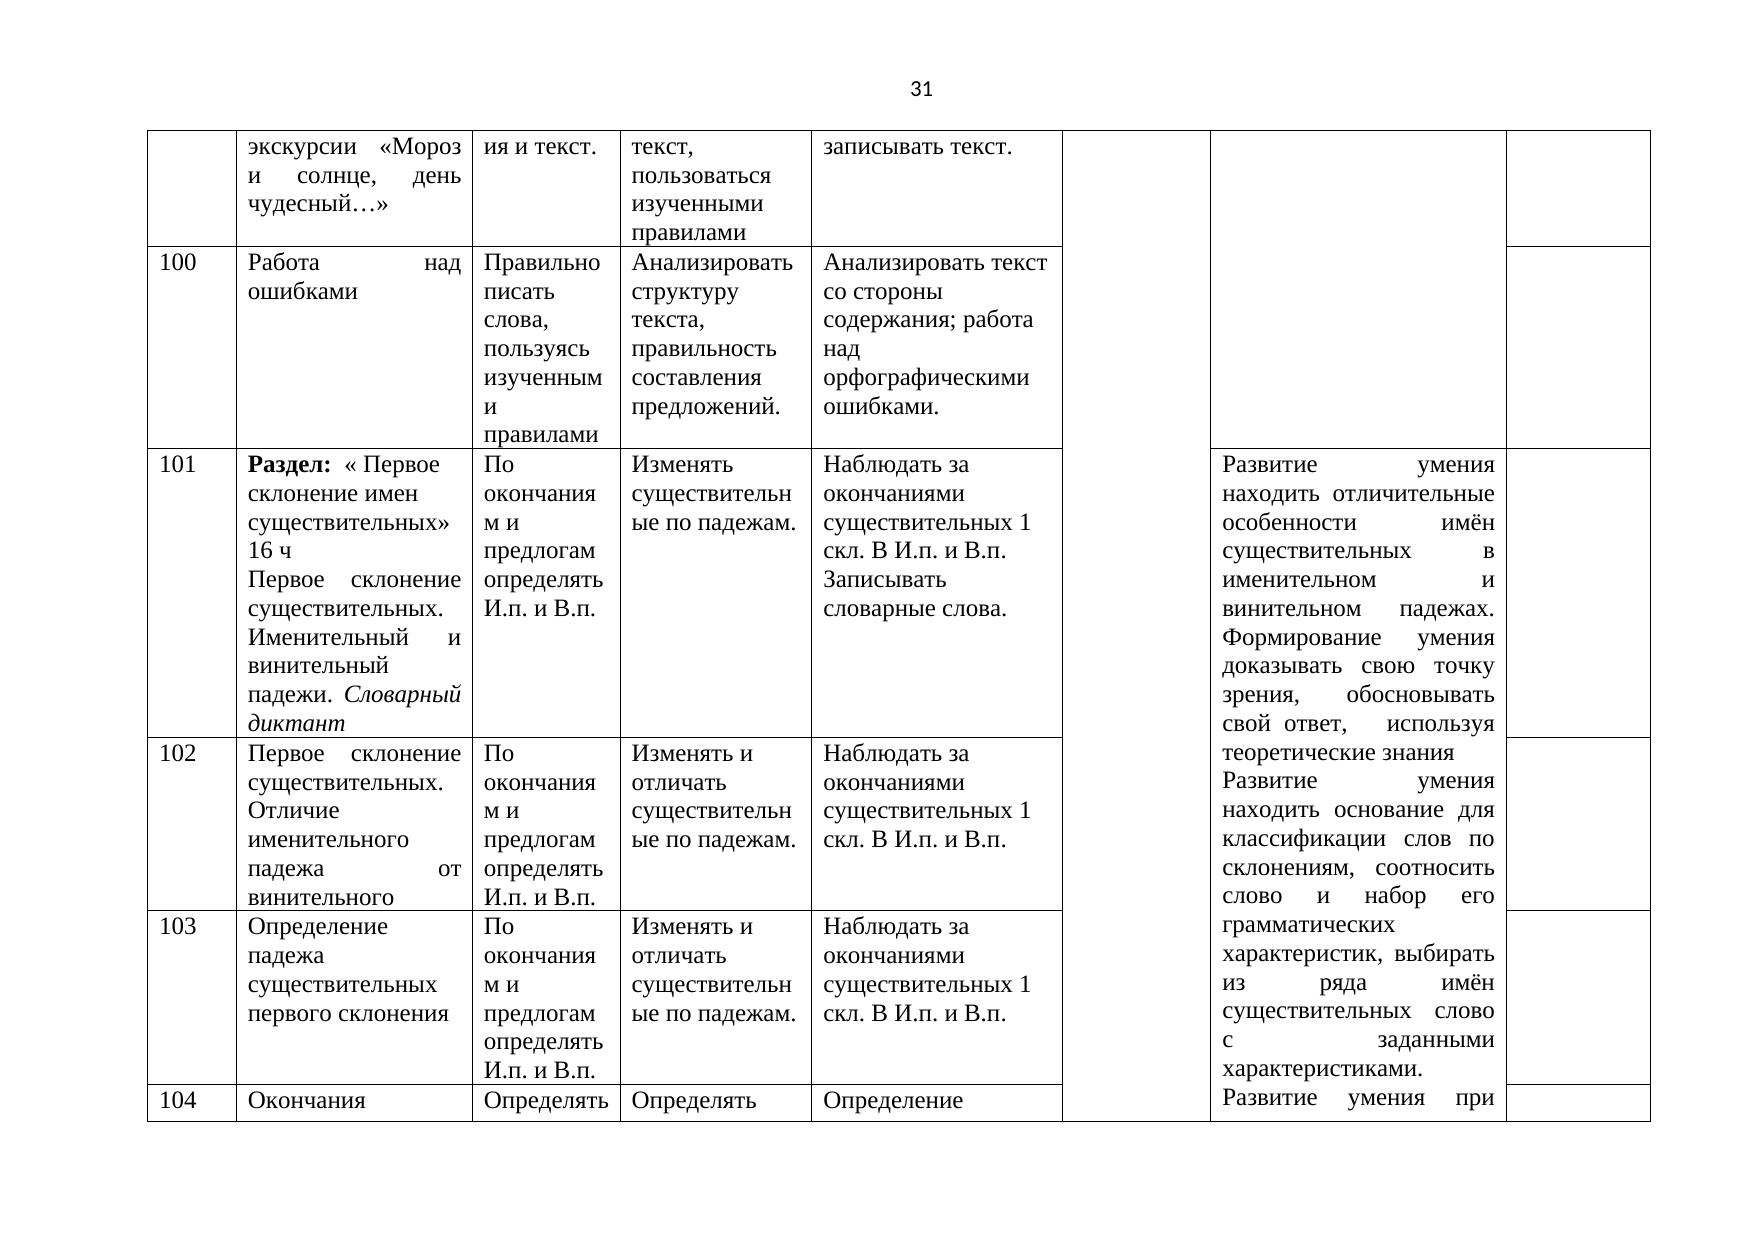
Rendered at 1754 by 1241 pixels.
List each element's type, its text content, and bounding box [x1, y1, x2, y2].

table_cell Изменять и отличать существительные по падежам. [621, 911, 811, 1084]
table_cell Определение падежа существительных первого склонения [237, 911, 472, 1084]
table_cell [473, 1085, 620, 1121]
table_cell Наблюдать за окончаниями существительных 1 скл. В И.п. и В.п. Записывать словарные слова. [812, 449, 1062, 737]
table_cell Правильно писать слова, пользуясь изученными правилами [473, 247, 620, 448]
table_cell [812, 1085, 1062, 1121]
table_cell Изменять существительные по падежам. [621, 449, 811, 737]
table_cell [237, 1085, 472, 1121]
table_cell Развитие умения находить отличительные особенности имён существительных в именительном и винительном падежах. Формирование умения доказывать свою точку зрения, обосновывать свой ответ, используя теоретические знания Развитие умения находить основание для классификации слов по склонениям, соотносить слово и набор его грамматических характеристик, выбирать из ряда имён существительных слово с заданными характеристиками. Развитие умения при работе над ошибками определять способы действий, помогающие предотвратить их в последующих письменных работах. Формирование умения вырабатывать критерии оценки и определять степень успешности работы Развитие орфографической зоркости, творческого мышления. Формирование умения правильно писать окончания существительных первого склонения в родительном падеже. Развитие умения сравнивать и анализировать орфограммы. адекватно использовать речевые средства для решения различных коммуникативных задач. Формирование умения владеть монологической и диалогической формами речи Развитие умения правильно писать окончания существительных первого склонения в дательном и предложном падежах, моделировать в процессе коллективной работы алгоритм определения окончаний существительных Формирование умения передавать содержание текста. Развитие речи, творческих способностей, орфографической зоркости [1211, 449, 1506, 1121]
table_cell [621, 1085, 811, 1121]
table_cell [1507, 738, 1650, 910]
table_cell Анализировать текст со стороны содержания; работа над орфографическими ошибками. [812, 247, 1062, 448]
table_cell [473, 131, 620, 246]
table_cell Анализировать структуру текста, правильность составления предложений. [621, 247, 811, 448]
table_cell 100 [148, 247, 236, 448]
table_cell 104 [148, 1085, 236, 1121]
table_cell [1507, 131, 1650, 246]
table_cell [1507, 247, 1650, 448]
table_cell По окончаниям и предлогам определять И.п. и В.п. [473, 449, 620, 737]
table_cell По окончаниям и предлогам определять И.п. и В.п. [473, 911, 620, 1084]
table_cell Первое склонение существительных. Отличие именительного падежа от винительного [237, 738, 472, 910]
table_cell 103 [148, 911, 236, 1084]
table_cell По окончаниям и предлогам определять И.п. и В.п. [473, 738, 620, 910]
table_cell [1507, 911, 1650, 1084]
table_cell Наблюдать за окончаниями существительных 1 скл. В И.п. и В.п. [812, 738, 1062, 910]
table_cell [1507, 449, 1650, 737]
table_cell Работа над ошибками [237, 247, 472, 448]
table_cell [812, 131, 1062, 246]
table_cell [237, 131, 472, 246]
table_cell 101 [148, 449, 236, 737]
table_cell [1507, 1085, 1650, 1121]
table_cell Наблюдать за окончаниями существительных 1 скл. В И.п. и В.п. [812, 911, 1062, 1084]
table_cell Раздел: « Первое склонение имен существительных»16 ч Первое склонение существительных. Именительный и винительный падежи. Словарный диктант [237, 449, 472, 737]
table_cell 102 [148, 738, 236, 910]
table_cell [621, 131, 811, 246]
table_cell 99 [148, 131, 236, 246]
table_cell Изменять и отличать существительные по падежам. [621, 738, 811, 910]
